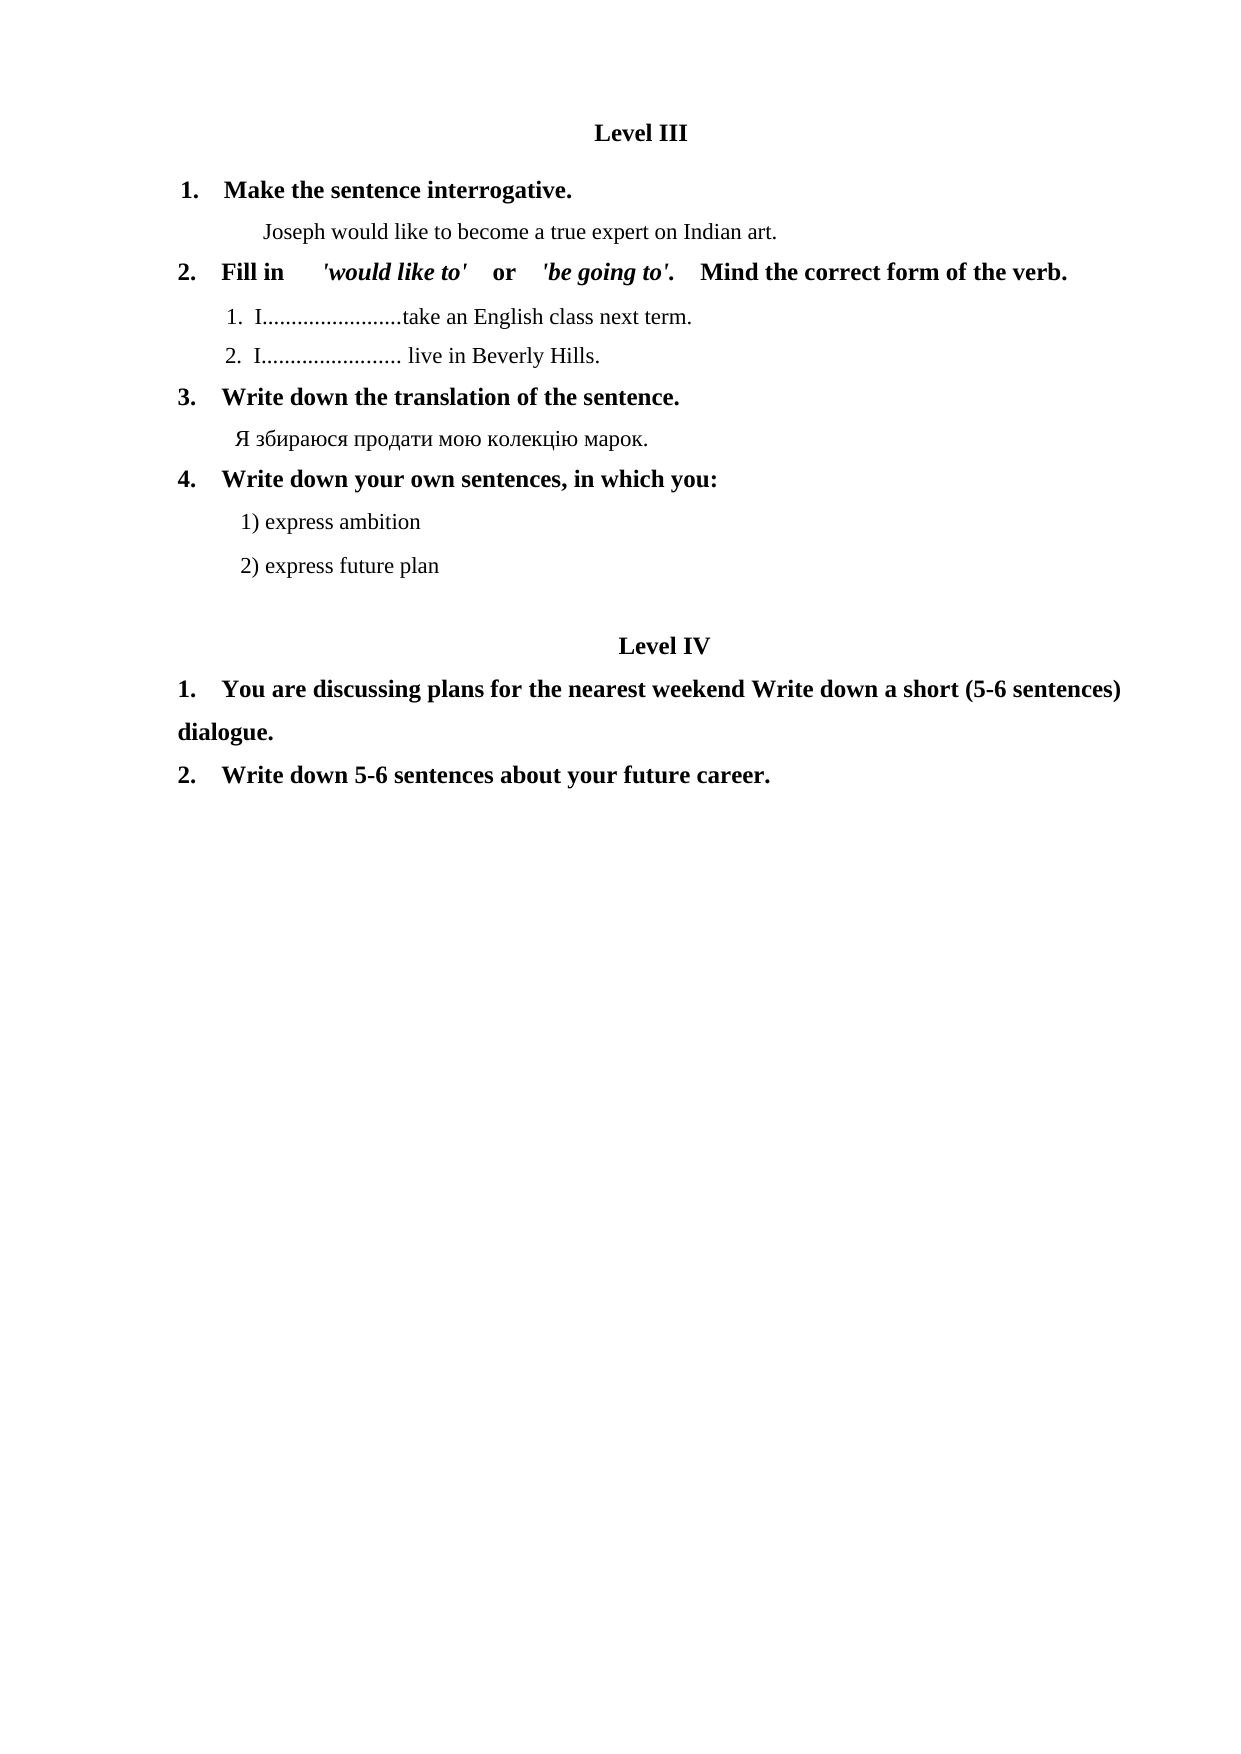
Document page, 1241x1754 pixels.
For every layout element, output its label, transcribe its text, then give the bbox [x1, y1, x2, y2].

text 2) express future plan [177, 552, 1152, 578]
text 2. Write down 5-6 sentences about your future career. [177, 761, 1152, 789]
text 1) express ambition [177, 508, 1152, 534]
text 3. Write down the translation of the sentence. [177, 382, 1152, 411]
text 1. Make the sentence interrogative. [130, 175, 1152, 203]
text Joseph would like to become a true expert on Indian art. [177, 218, 1152, 244]
text 1. You are discussing plans for the nearest weekend Write down a short (5-6 sentences) dialogue. [177, 674, 1152, 746]
text 2. I live in Beverly Hills. [225, 342, 1152, 369]
text Level III [130, 118, 1152, 147]
text Я збираюся продати мою колекцію марок. [177, 425, 1152, 451]
text 1. I take an English class next term. [226, 303, 1152, 329]
text 2. Fill in 'would like to' or 'be going to'. Mind the correct form of the verb. [177, 257, 1152, 286]
text Level IV [177, 631, 1152, 660]
text 4. Write down your own sentences, in which you: [177, 464, 1152, 493]
